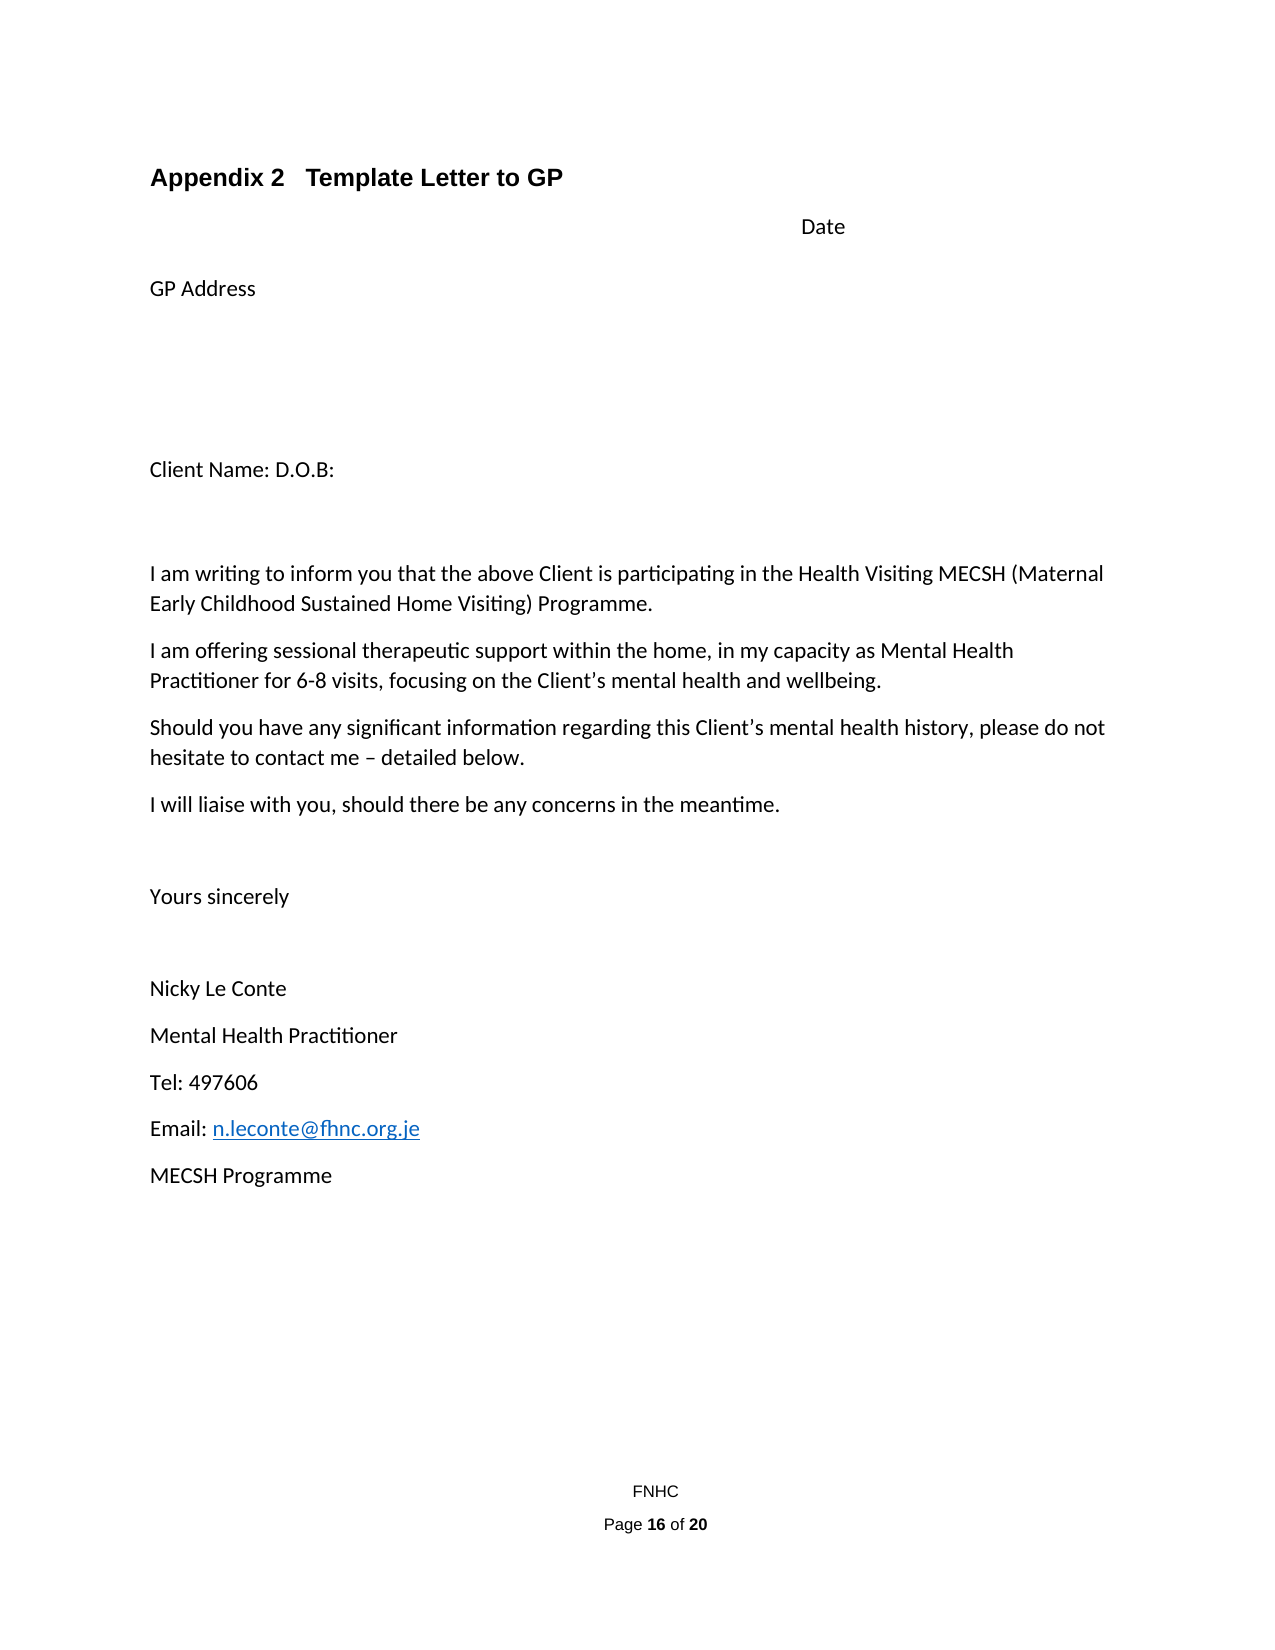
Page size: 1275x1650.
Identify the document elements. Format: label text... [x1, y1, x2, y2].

text Date [148, 212, 882, 240]
text MECSH Programme [149, 1161, 1125, 1189]
text I am offering sessional therapeutic support within the home, in my capacity as Mental Health Practitioner for 6-8 visits, focusing on the Client’s mental health and wellbeing. [149, 636, 1125, 694]
subtitle Appendix 2 Template Letter to GP [150, 162, 1125, 191]
text Mental Health Practitioner [149, 1021, 1125, 1049]
text GP Address [149, 274, 1125, 302]
text I will liaise with you, should there be any concerns in the meantime. [149, 790, 1125, 818]
text Nicky Le Conte [149, 974, 1125, 1002]
text Yours sincerely [149, 882, 1125, 910]
text I am writing to inform you that the above Client is participating in the Health Visiting MECSH (Maternal Early Childhood Sustained Home Visiting) Programme. [149, 559, 1125, 617]
text Tel: 497606 [149, 1068, 1125, 1096]
text Client Name: D.O.B: [149, 456, 372, 483]
text Email: n.leconte@fhnc.org.je [150, 1114, 1125, 1142]
text Should you have any significant information regarding this Client’s mental health history, please do not hesitate to contact me – detailed below. [149, 713, 1125, 771]
